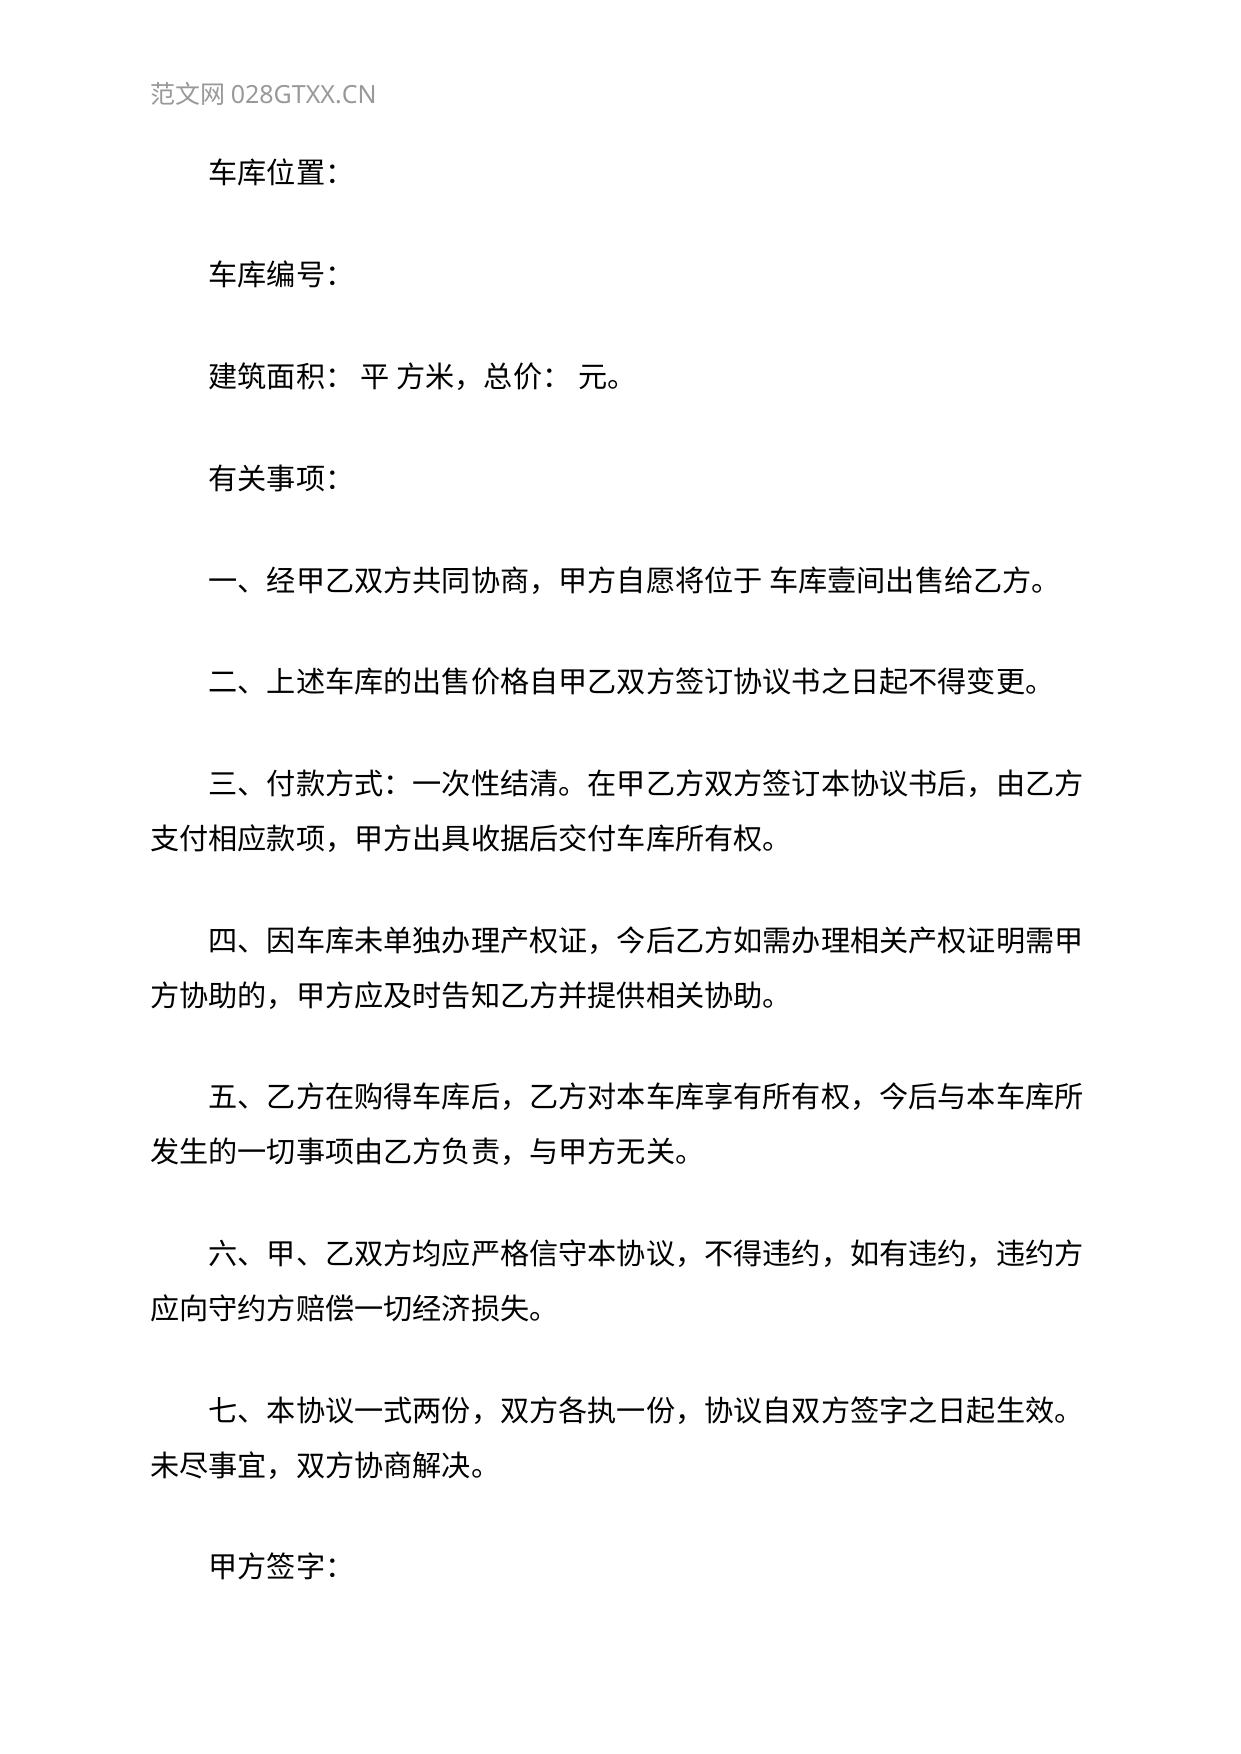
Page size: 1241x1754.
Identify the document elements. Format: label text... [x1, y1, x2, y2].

text 二、上述车库的出售价格自甲乙双方签订协议书之日起不得变更。 [150, 659, 1090, 701]
text 车库编号： [150, 252, 1090, 294]
text 车库位置： [150, 150, 1090, 192]
text 建筑面积： 平 方米，总价： 元。 [150, 353, 1090, 396]
text 三、付款方式：一次性结清。在甲乙方双方签订本协议书后，由乙方支付相应款项，甲方出具收据后交付车库所有权。 [150, 761, 1090, 858]
text 有关事项： [150, 455, 1090, 498]
text 甲方签字： [150, 1544, 1090, 1586]
text 七、本协议一式两份，双方各执一份，协议自双方签字之日起生效。未尽事宜，双方协商解决。 [150, 1387, 1090, 1484]
text 六、甲、乙双方均应严格信守本协议，不得违约，如有违约，违约方应向守约方赔偿一切经济损失。 [150, 1231, 1090, 1328]
text 一、经甲乙双方共同协商，甲方自愿将位于 车库壹间出售给乙方。 [150, 557, 1090, 599]
text 四、因车库未单独办理产权证，今后乙方如需办理相关产权证明需甲方协助的，甲方应及时告知乙方并提供相关协助。 [150, 917, 1090, 1014]
text 五、乙方在购得车库后，乙方对本车库享有所有权，今后与本车库所发生的一切事项由乙方负责，与甲方无关。 [150, 1074, 1090, 1171]
